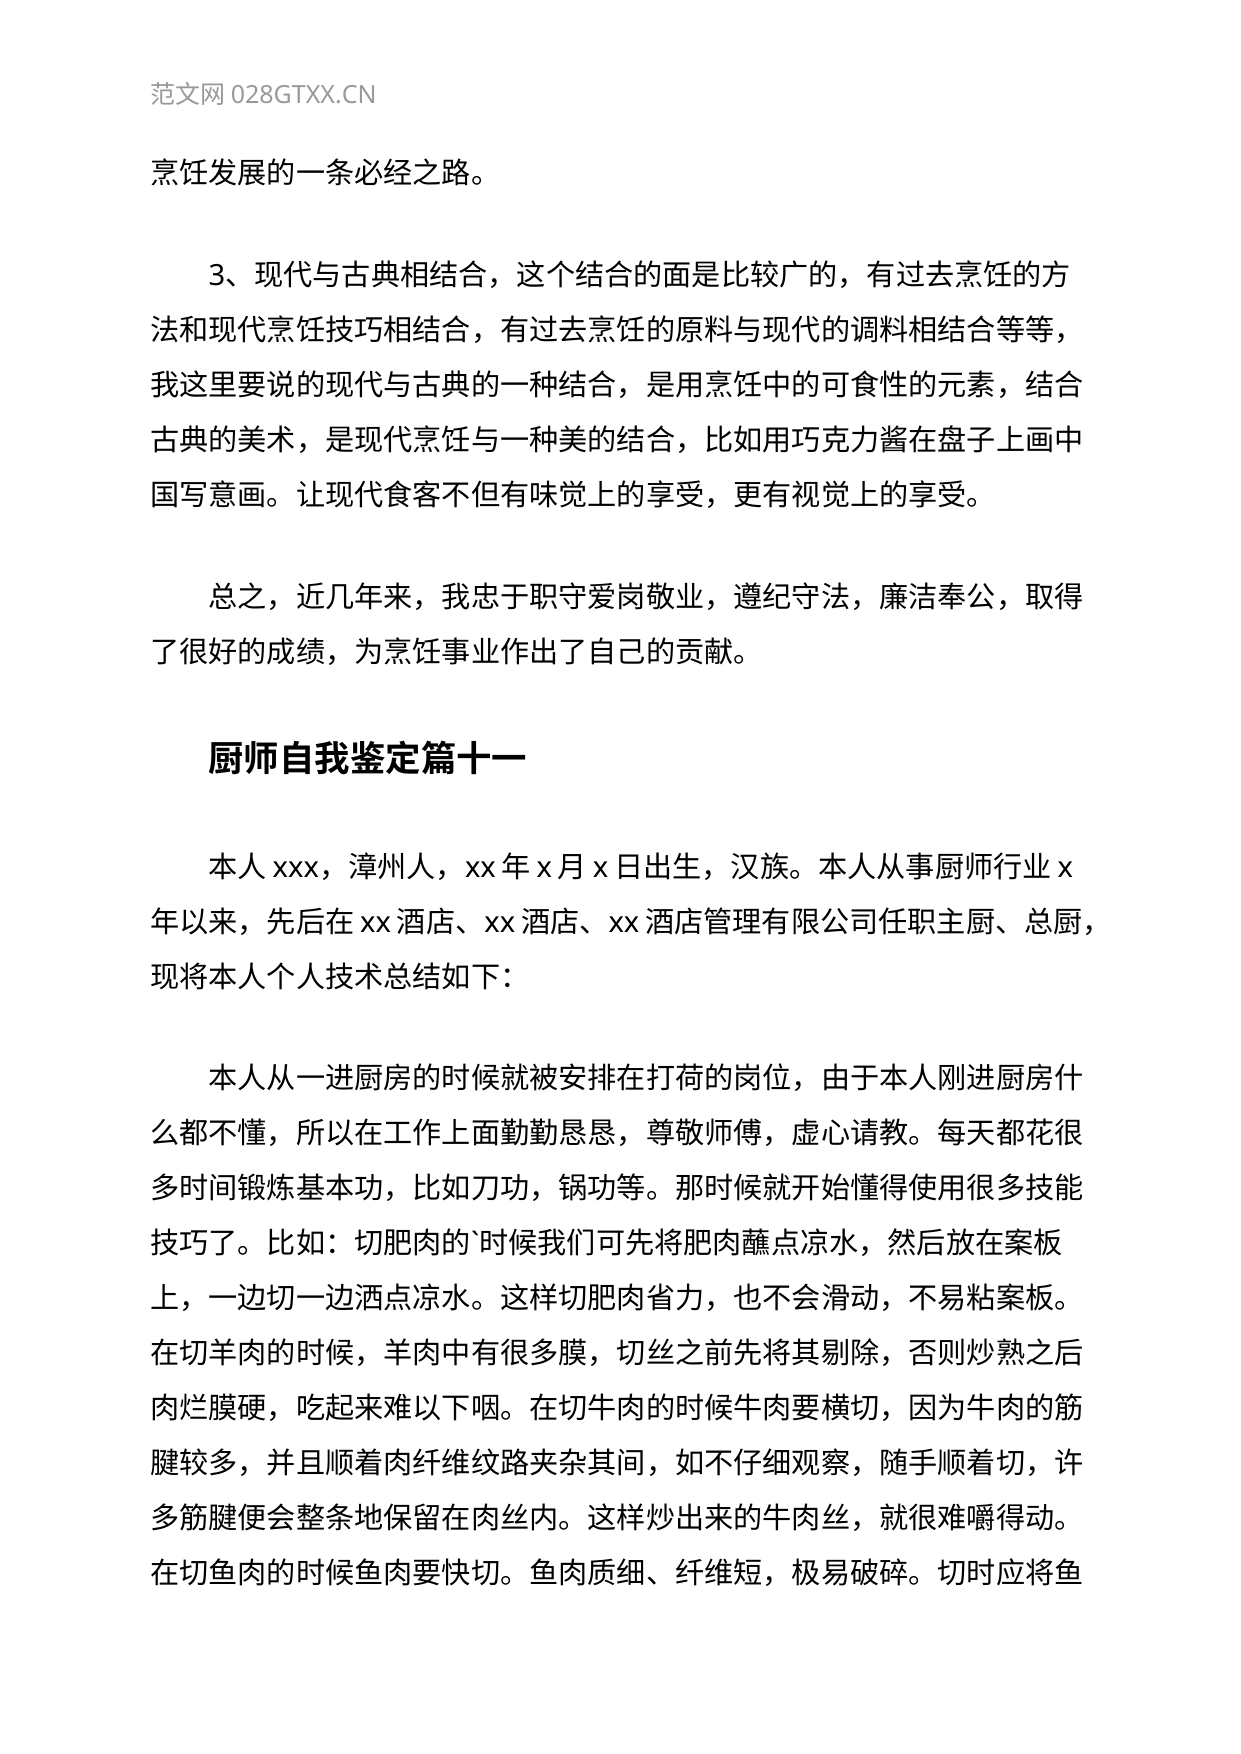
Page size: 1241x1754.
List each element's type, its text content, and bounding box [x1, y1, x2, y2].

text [150, 150, 1090, 192]
text 本人xxx，漳州人，xx年x月x日出生，汉族。本人从事厨师行业x年以来，先后在xx酒店、xx酒店、xx酒店管理有限公司任职主厨、总厨，现将本人个人技术总结如下： [150, 843, 1090, 996]
text 厨师自我鉴定篇十一 [150, 730, 1090, 781]
text 总之，近几年来，我忠于职守爱岗敬业，遵纪守法，廉洁奉公，取得了很好的成绩，为烹饪事业作出了自己的贡献。 [150, 573, 1090, 670]
text 3、现代与古典相结合，这个结合的面是比较广的，有过去烹饪的方法和现代烹饪技巧相结合，有过去烹饪的原料与现代的调料相结合等等，我这里要说的现代与古典的一种结合，是用烹饪中的可食性的元素，结合古典的美术，是现代烹饪与一种美的结合，比如用巧克力酱在盘子上画中国写意画。让现代食客不但有味觉上的享受，更有视觉上的享受。 [150, 252, 1090, 514]
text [150, 1055, 1090, 1592]
